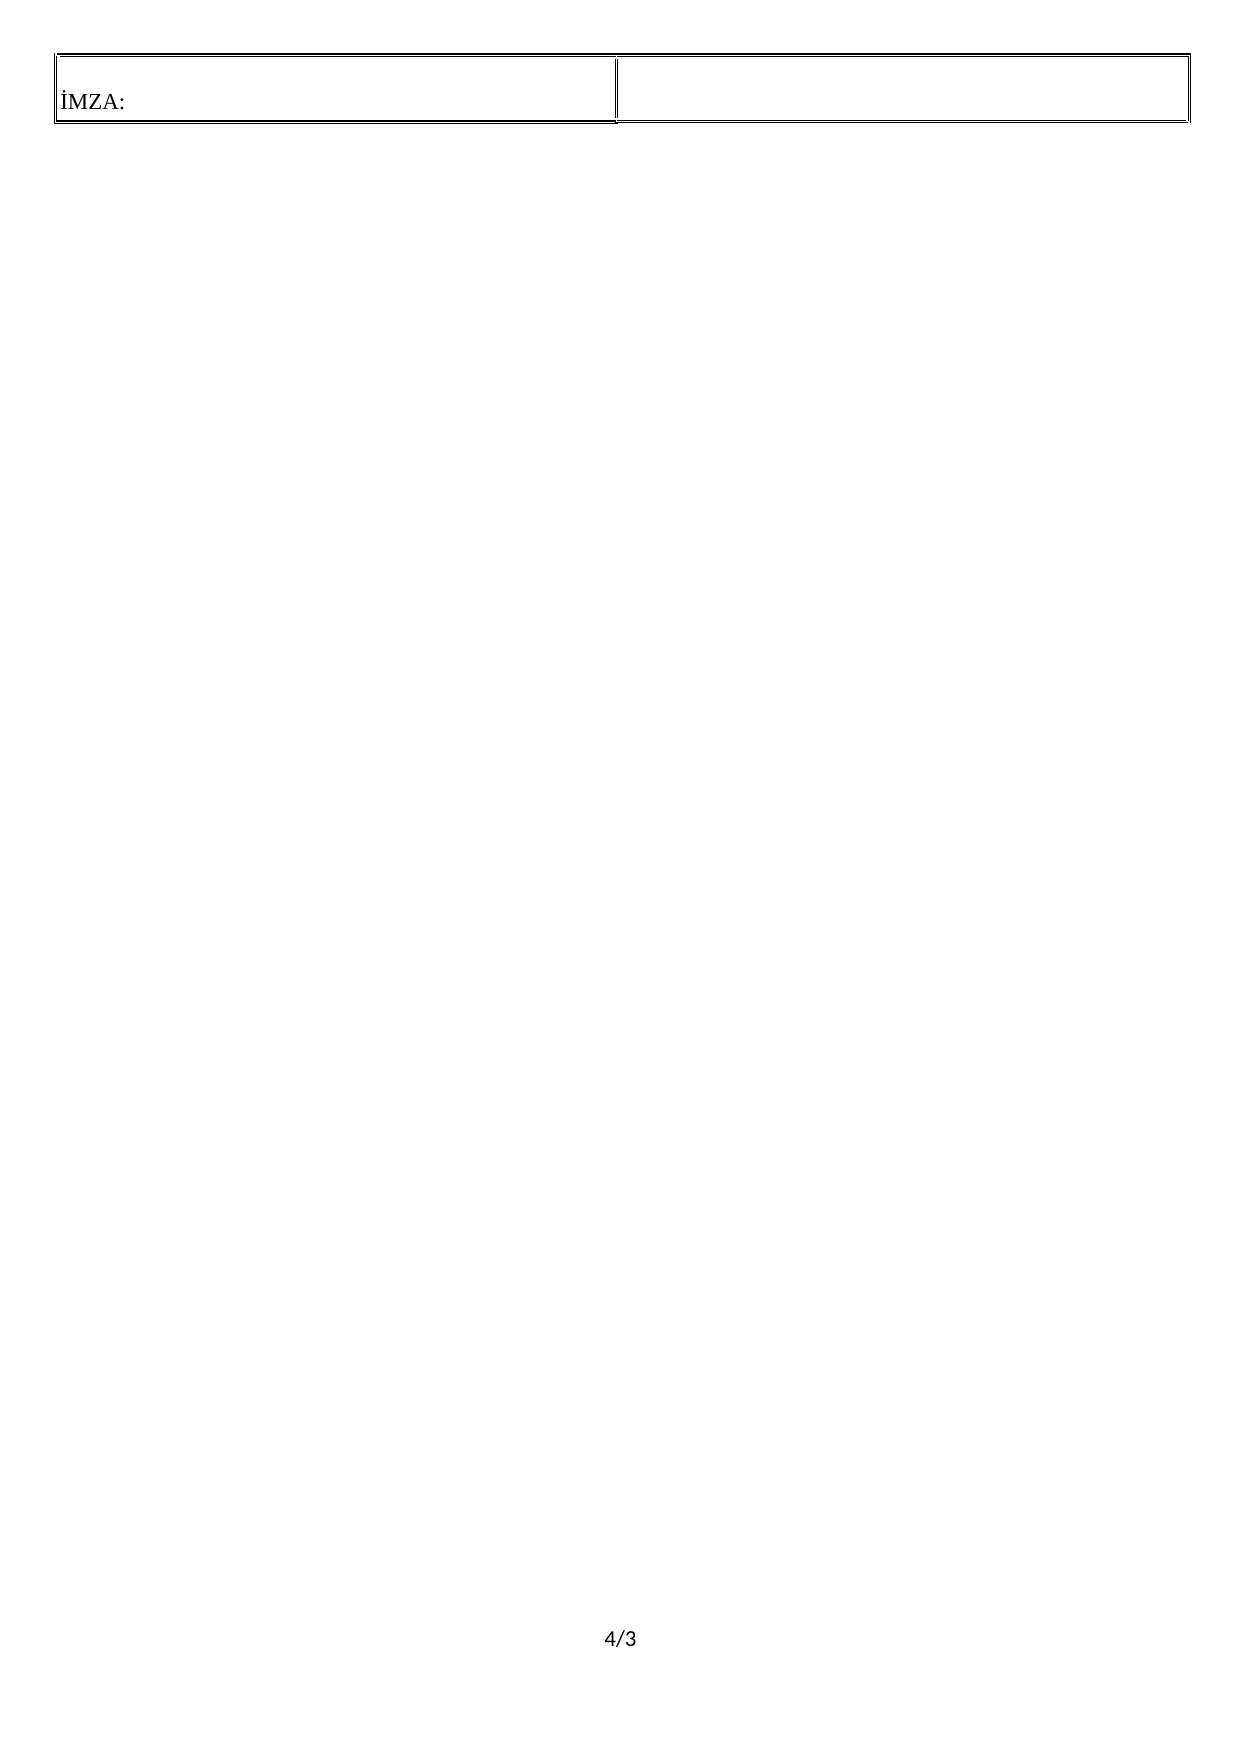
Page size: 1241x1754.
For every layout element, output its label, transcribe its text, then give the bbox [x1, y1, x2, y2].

table_cell İMZA: [55, 53, 616, 120]
